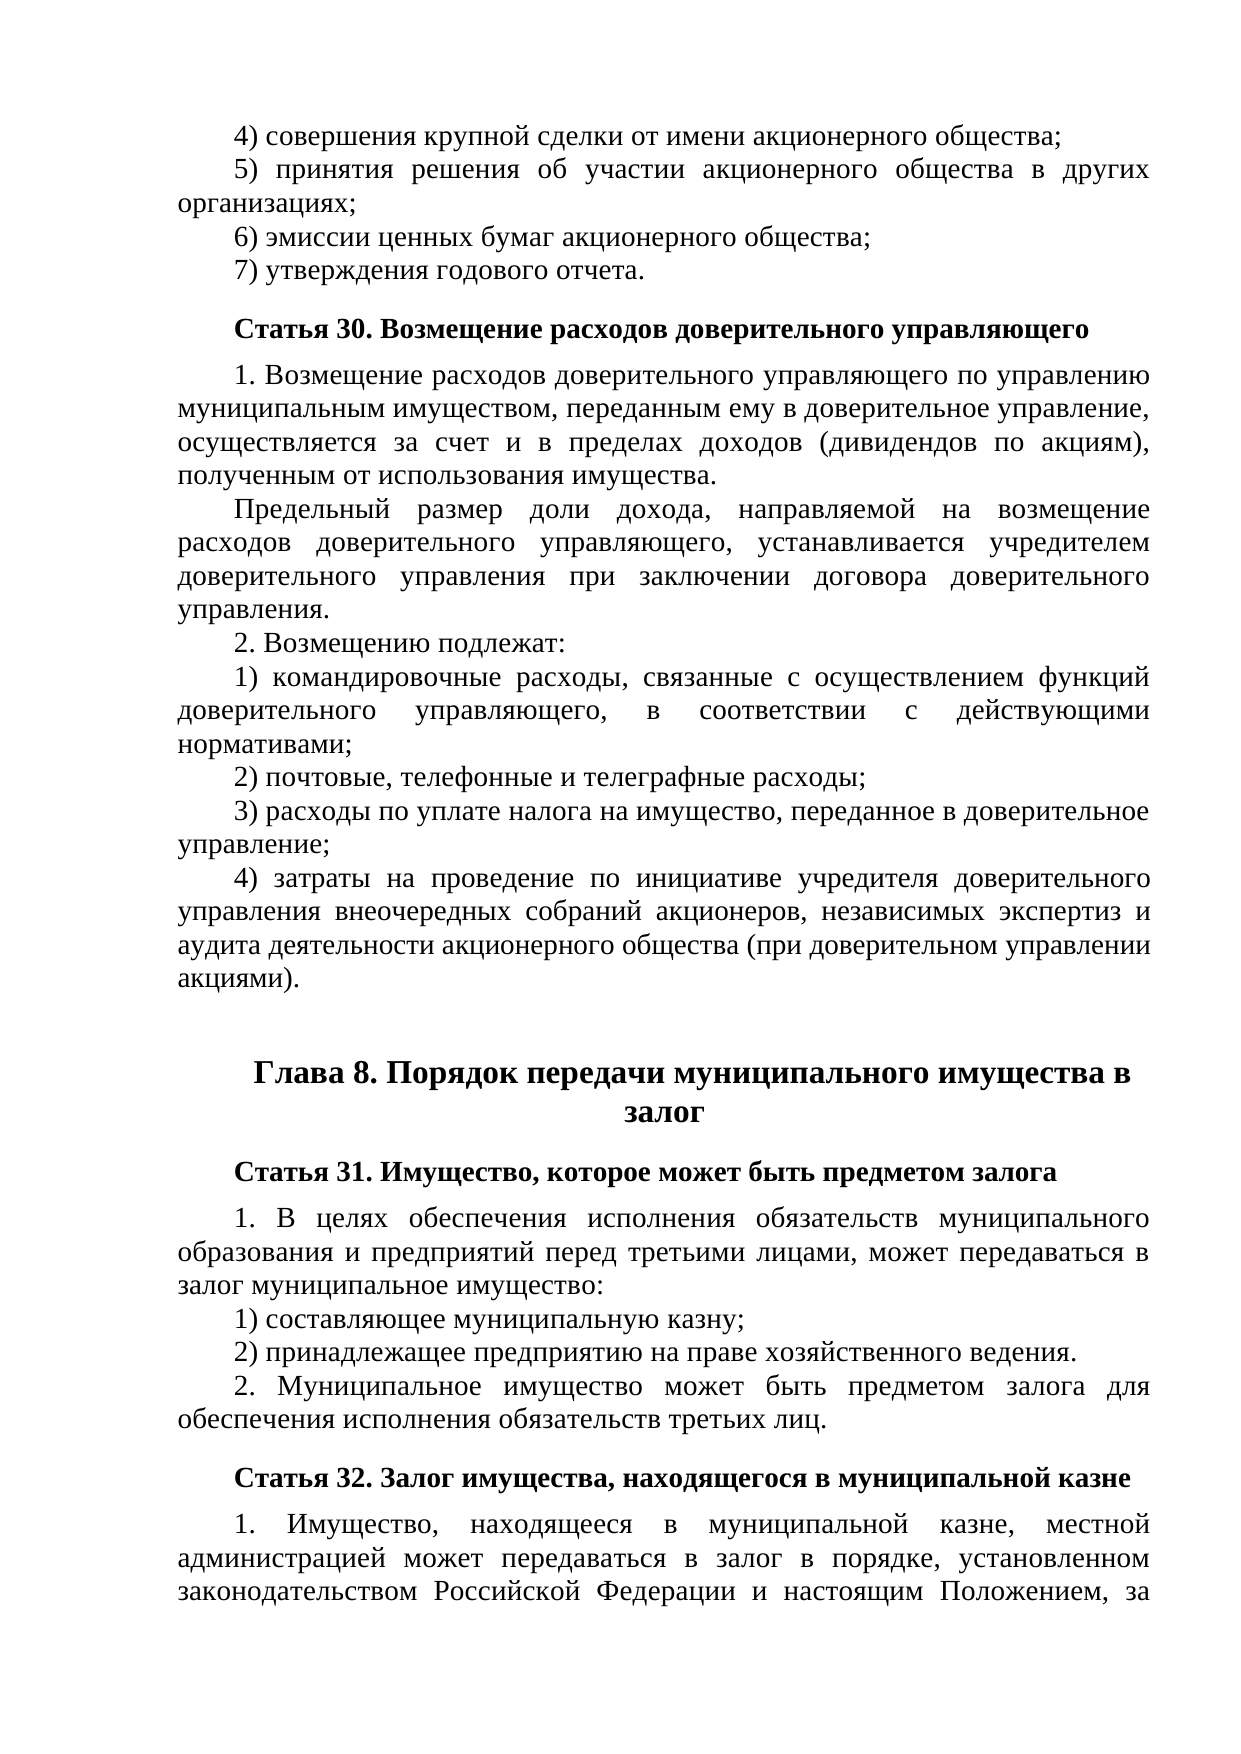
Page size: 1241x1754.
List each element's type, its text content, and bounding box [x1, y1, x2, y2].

text 3) расходы по уплате налога на имущество, переданное в доверительное управление; [177, 793, 1152, 860]
text 1. В целях обеспечения исполнения обязательств муниципального образования и предприятий перед третьими лицами, может передаваться в залог муниципальное имущество: [177, 1200, 1152, 1301]
text 1. Возмещение расходов доверительного управляющего по управлению муниципальным имуществом, переданным ему в доверительное управление, осуществляется за счет и в пределах доходов (дивидендов по акциям), полученным от использования имущества. [177, 357, 1152, 491]
text 4) совершения крупной сделки от имени акционерного общества; [177, 118, 1152, 152]
text 5) принятия решения об участии акционерного общества в других организациях; [177, 152, 1152, 219]
text Статья 32. Залог имущества, находящегося в муниципальной казне [177, 1460, 1152, 1494]
text 2) принадлежащее предприятию на праве хозяйственного ведения. [177, 1334, 1152, 1368]
text Статья 30. Возмещение расходов доверительного управляющего [177, 311, 1152, 344]
text Предельный размер доли дохода, направляемой на возмещение расходов доверительного управляющего, устанавливается учредителем доверительного управления при заключении договора доверительного управления. [177, 491, 1152, 625]
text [177, 1506, 1152, 1607]
text 2) почтовые, телефонные и телеграфные расходы; [177, 759, 1152, 793]
text Статья 31. Имущество, которое может быть предметом залога [177, 1154, 1152, 1188]
text 2. Муниципальное имущество может быть предметом залога для обеспечения исполнения обязательств третьих лиц. [177, 1368, 1152, 1435]
text 2. Возмещению подлежат: [177, 625, 1152, 659]
text 1) командировочные расходы, связанные с осуществлением функций доверительного управляющего, в соответствии с действующими нормативами; [177, 659, 1152, 759]
text 6) эмиссии ценных бумаг акционерного общества; [177, 219, 1152, 252]
text Глава 8. Порядок передачи муниципального имущества в залог [177, 1053, 1152, 1129]
text 7) утверждения годового отчета. [177, 252, 1152, 286]
text 1) составляющее муниципальную казну; [177, 1301, 1152, 1334]
text 4) затраты на проведение по инициативе учредителя доверительного управления внеочередных собраний акционеров, независимых экспертиз и аудита деятельности акционерного общества (при доверительном управлении акциями). [177, 860, 1152, 994]
